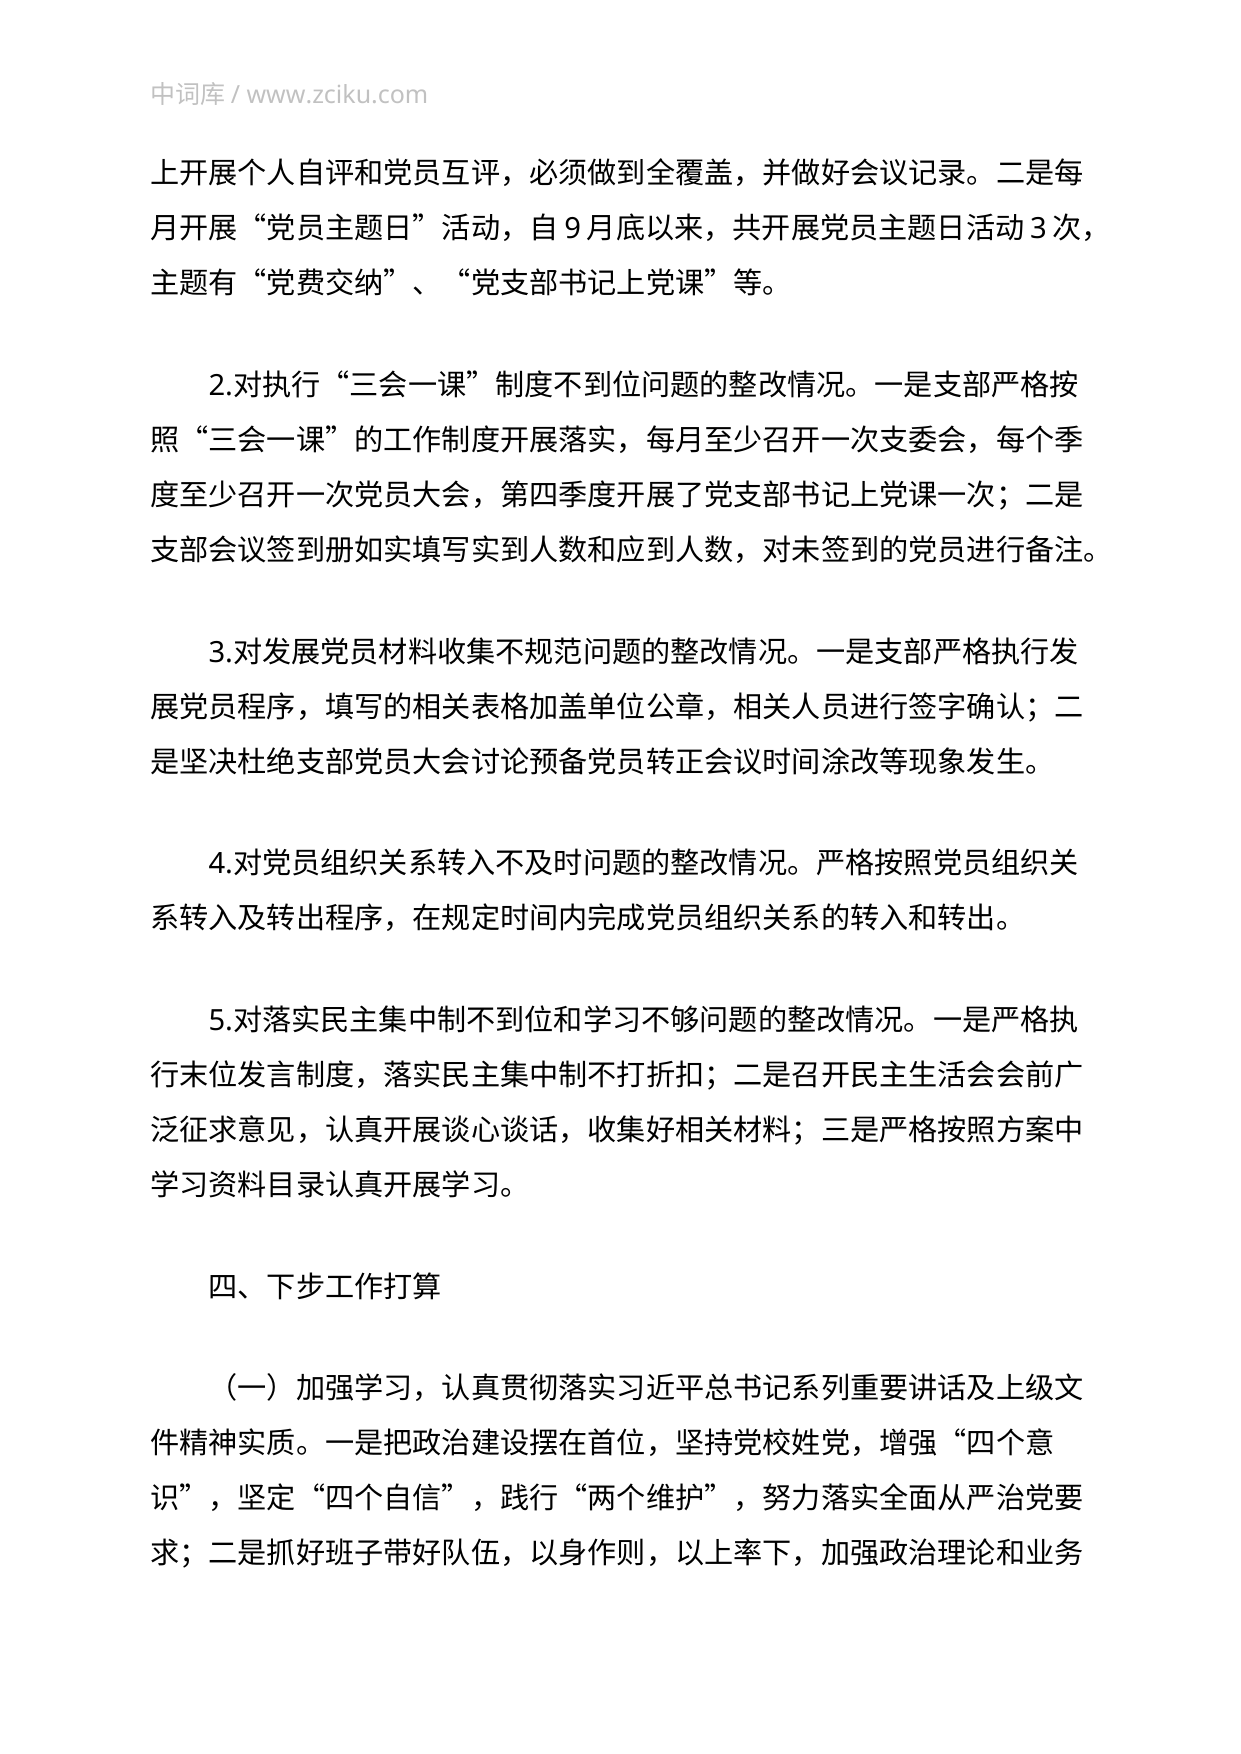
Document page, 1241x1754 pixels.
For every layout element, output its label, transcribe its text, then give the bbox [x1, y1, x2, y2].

text 3.对发展党员材料收集不规范问题的整改情况。一是支部严格执行发展党员程序，填写的相关表格加盖单位公章，相关人员进行签字确认；二是坚决杜绝支部党员大会讨论预备党员转正会议时间涂改等现象发生。 [150, 628, 1090, 780]
text 2.对执行“三会一课”制度不到位问题的整改情况。一是支部严格按照“三会一课”的工作制度开展落实，每月至少召开一次支委会，每个季度至少召开一次党员大会，第四季度开展了党支部书记上党课一次；二是支部会议签到册如实填写实到人数和应到人数，对未签到的党员进行备注。 [150, 362, 1090, 569]
text 4.对党员组织关系转入不及时问题的整改情况。严格按照党员组织关系转入及转出程序，在规定时间内完成党员组织关系的转入和转出。 [150, 840, 1090, 937]
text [150, 150, 1090, 302]
text 四、下步工作打算 [150, 1263, 1090, 1306]
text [150, 1365, 1090, 1572]
text 5.对落实民主集中制不到位和学习不够问题的整改情况。一是严格执行末位发言制度，落实民主集中制不打折扣；二是召开民主生活会会前广泛征求意见，认真开展谈心谈话，收集好相关材料；三是严格按照方案中学习资料目录认真开展学习。 [150, 997, 1090, 1204]
